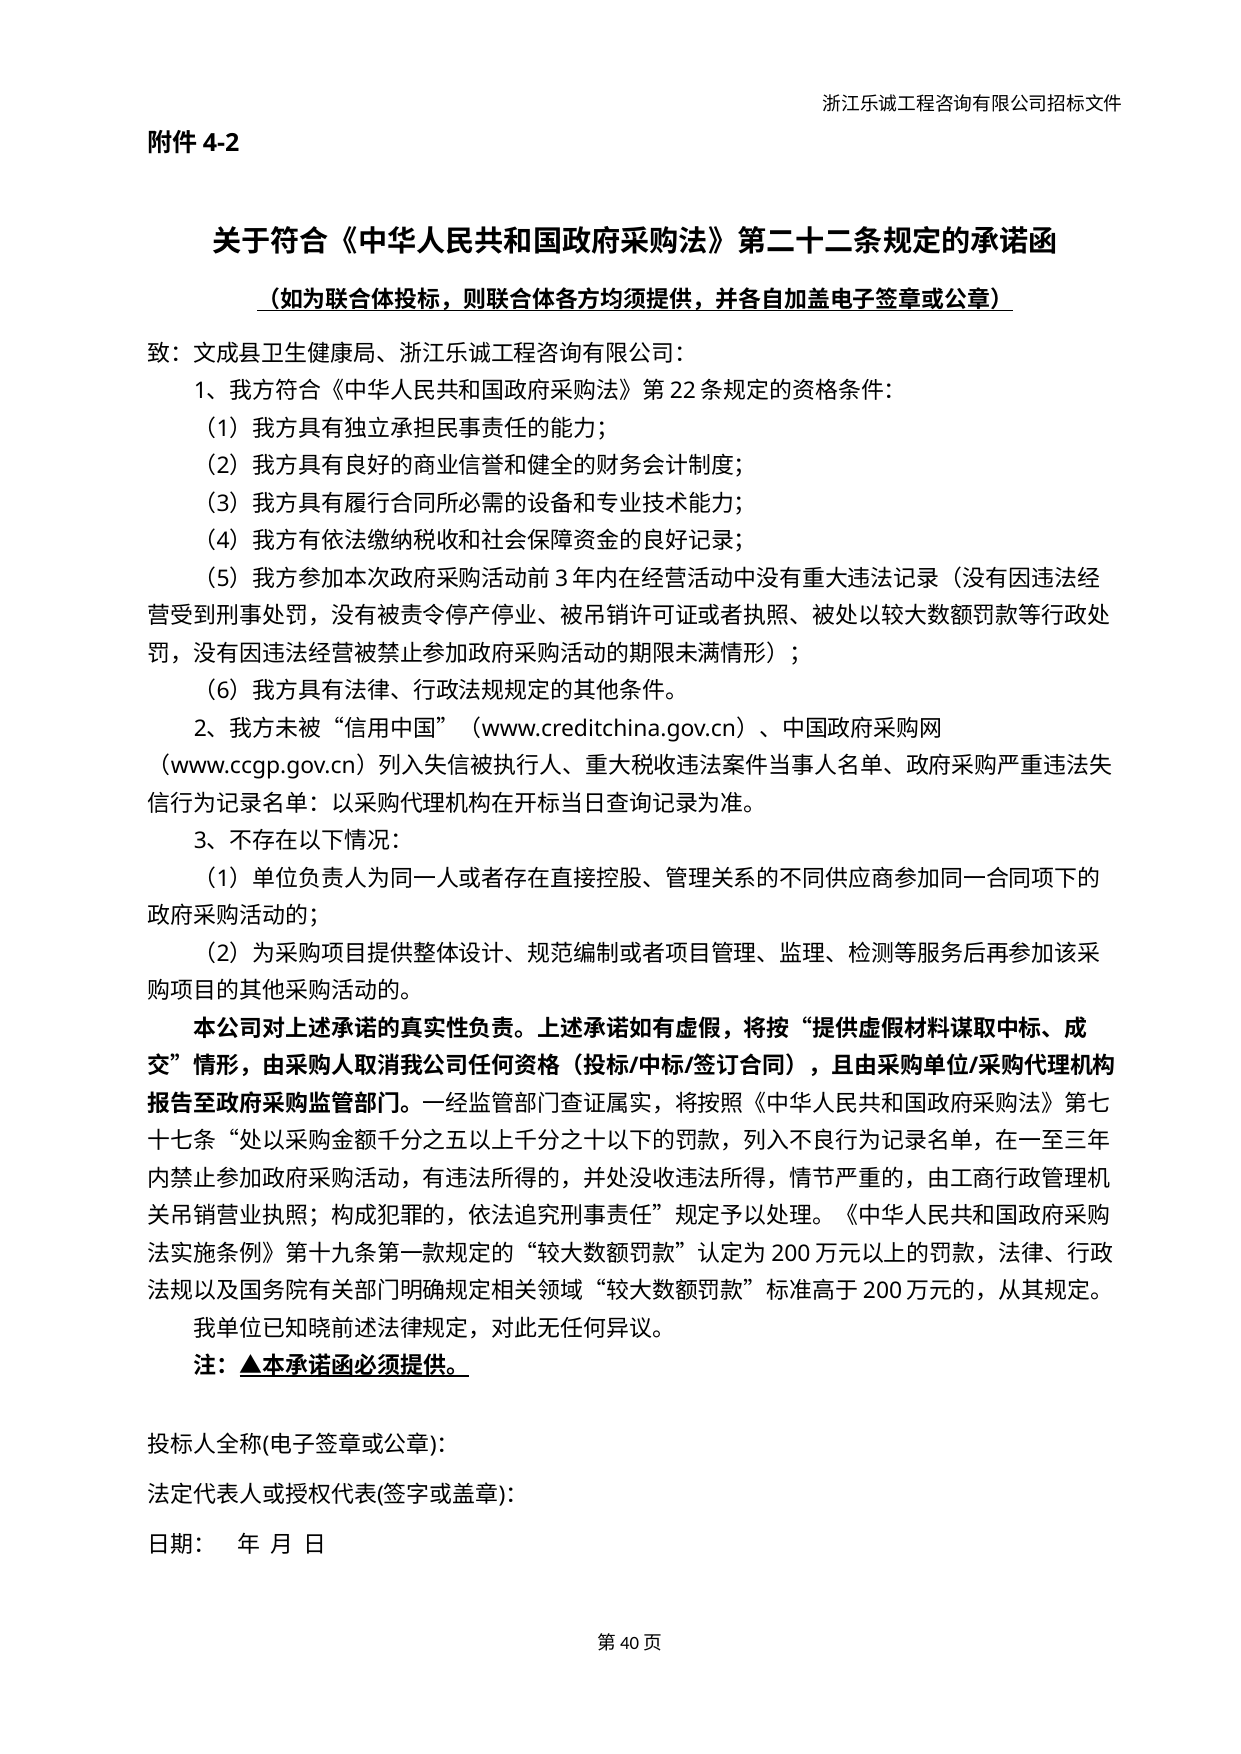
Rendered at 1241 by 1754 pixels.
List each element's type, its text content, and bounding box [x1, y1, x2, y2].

text 注：▲本承诺函必须提供。 [148, 1343, 1122, 1381]
text 致：文成县卫生健康局、浙江乐诚工程咨询有限公司： [148, 331, 1122, 368]
text （3）我方具有履行合同所必需的设备和专业技术能力； [148, 481, 1122, 518]
text （6）我方具有法律、行政法规规定的其他条件。 [148, 668, 1122, 706]
text 2、我方未被“信用中国”（www.creditchina.gov.cn）、中国政府采购网（www.ccgp.gov.cn）列入失信被执行人、重大税收违法案件当事人名单、政府采购严重违法失信行为记录名单：以采购代理机构在开标当日查询记录为准。 [148, 706, 1122, 818]
text （5）我方参加本次政府采购活动前3年内在经营活动中没有重大违法记录（没有因违法经营受到刑事处罚，没有被责令停产停业、被吊销许可证或者执照、被处以较大数额罚款等行政处罚，没有因违法经营被禁止参加政府采购活动的期限未满情形）； [148, 556, 1122, 668]
text 1、我方符合《中华人民共和国政府采购法》第22条规定的资格条件： [148, 368, 1122, 406]
text 关于符合《中华人民共和国政府采购法》第二十二条规定的承诺函 [148, 218, 1122, 260]
text 3、不存在以下情况： [148, 818, 1122, 856]
text 我单位已知晓前述法律规定，对此无任何异议。 [148, 1306, 1122, 1343]
text 投标人全称(电子签章或公章)： [148, 1426, 1122, 1459]
text （1）单位负责人为同一人或者存在直接控股、管理关系的不同供应商参加同一合同项下的政府采购活动的； [148, 856, 1122, 931]
text （1）我方具有独立承担民事责任的能力； [148, 406, 1122, 443]
text （4）我方有依法缴纳税收和社会保障资金的良好记录； [148, 518, 1122, 556]
text 日期： 年 月 日 [148, 1526, 1122, 1559]
text （如为联合体投标，则联合体各方均须提供，并各自加盖电子签章或公章） [148, 281, 1122, 314]
text 附件4-2 [148, 118, 1122, 160]
text （2）我方具有良好的商业信誉和健全的财务会计制度； [148, 443, 1122, 481]
text （2）为采购项目提供整体设计、规范编制或者项目管理、监理、检测等服务后再参加该采购项目的其他采购活动的。 [148, 931, 1122, 1006]
text 本公司对上述承诺的真实性负责。上述承诺如有虚假，将按“提供虚假材料谋取中标、成交”情形，由采购人取消我公司任何资格（投标/中标/签订合同），且由采购单位/采购代理机构报告至政府采购监管部门。一经监管部门查证属实，将按照《中华人民共和国政府采购法》第七十七条“处以采购金额千分之五以上千分之十以下的罚款，列入不良行为记录名单，在一至三年内禁止参加政府采购活动，有违法所得的，并处没收违法所得，情节严重的，由工商行政管理机关吊销营业执照；构成犯罪的，依法追究刑事责任”规定予以处理。《中华人民共和国政府采购法实施条例》第十九条第一款规定的“较大数额罚款”认定为200万元以上的罚款，法律、行政法规以及国务院有关部门明确规定相关领域“较大数额罚款”标准高于200万元的，从其规定。 [148, 1006, 1122, 1306]
text 法定代表人或授权代表(签字或盖章)： [148, 1476, 1122, 1509]
